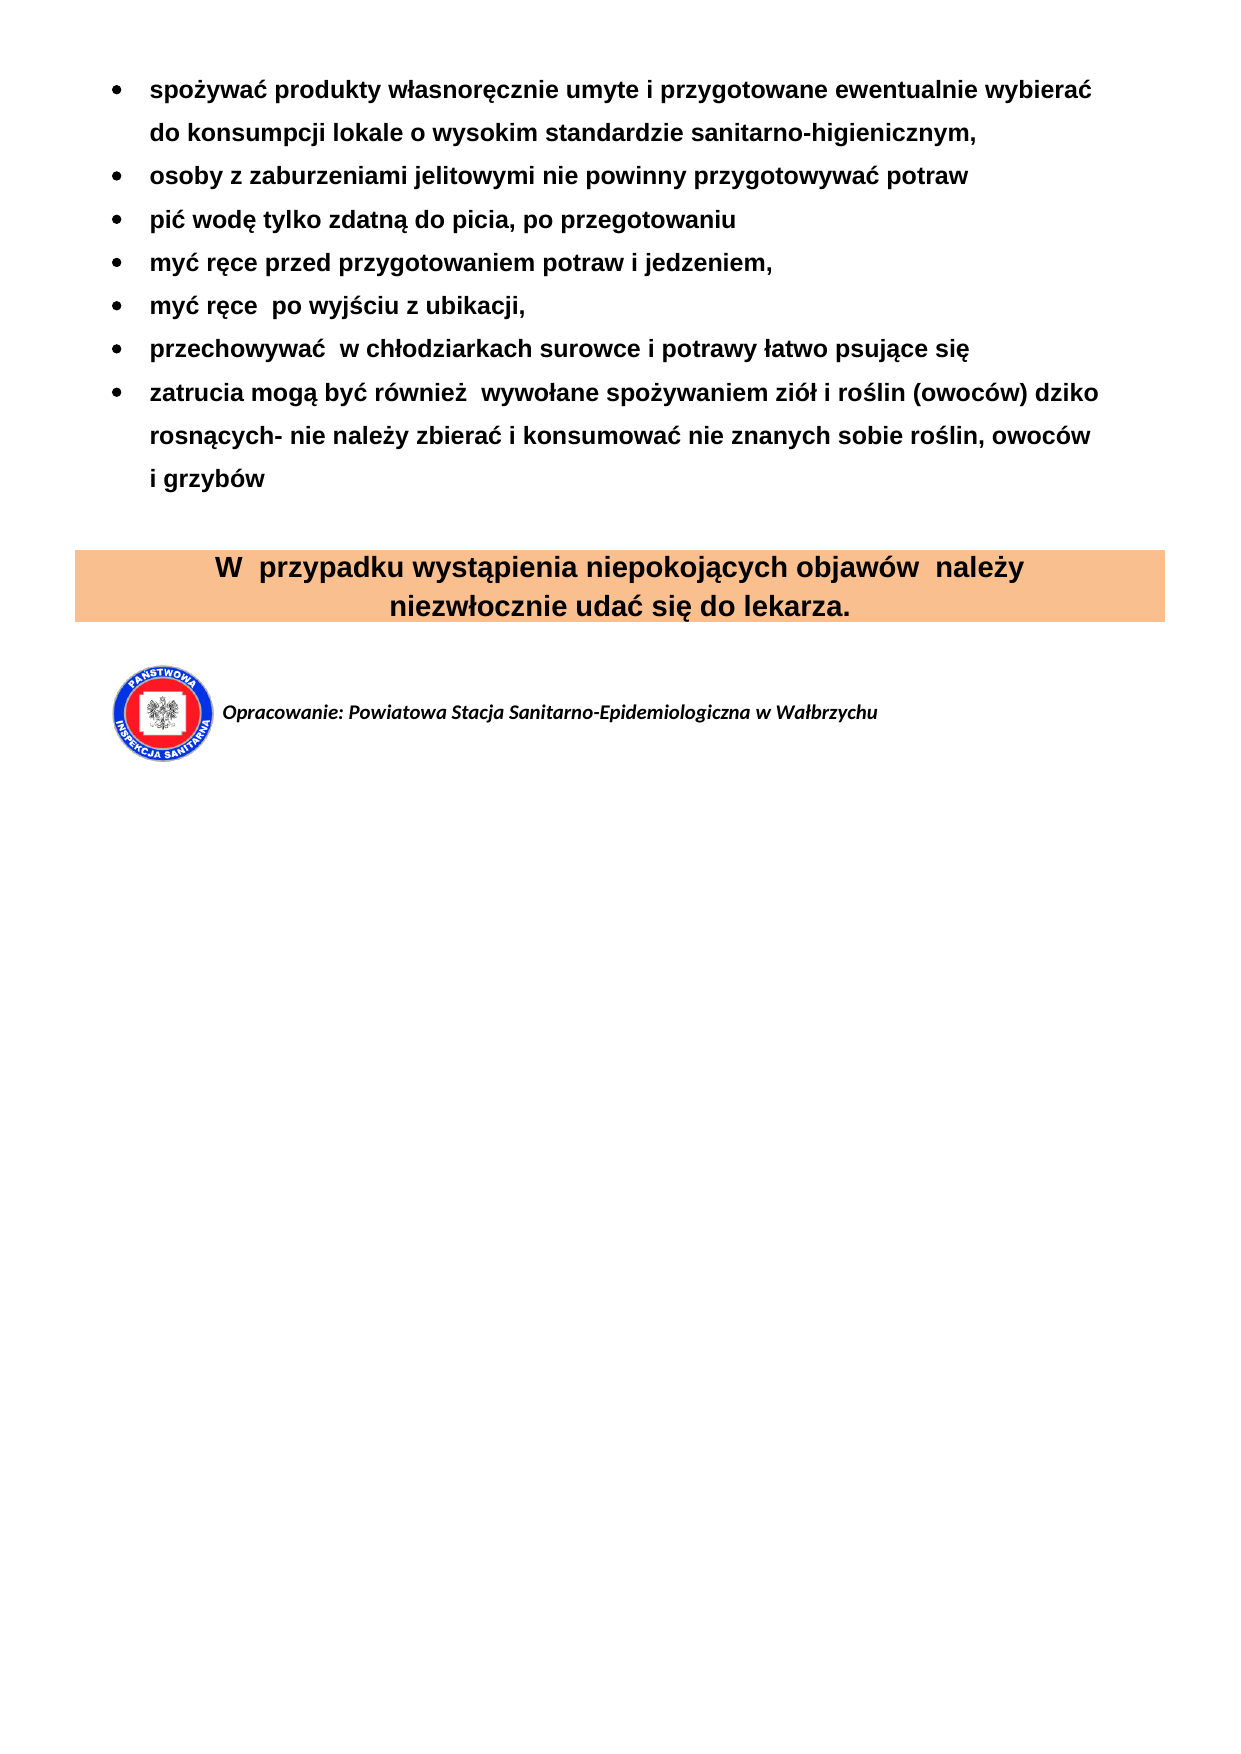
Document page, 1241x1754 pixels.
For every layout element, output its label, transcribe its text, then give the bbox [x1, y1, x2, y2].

text Opracowanie: Powiatowa Stacja Sanitarno-Epidemiologiczna w Wałbrzychu [75, 699, 1165, 724]
list myć ręce przed przygotowaniem potraw i jedzeniem, [112, 248, 1165, 277]
list zatrucia mogą być również wywołane spożywaniem ziół i roślin (owoców) dziko rosnących- nie należy zbierać i konsumować nie znanych sobie roślin, owoców i grzybów [112, 377, 1165, 493]
list pić wodę tylko zdatną do picia, po przegotowaniu [112, 204, 1165, 233]
list spożywać produkty własnoręcznie umyte i przygotowane ewentualnie wybierać do konsumpcji lokale o wysokim standardzie sanitarno-higienicznym, [112, 75, 1165, 147]
picture [112, 665, 223, 699]
text W przypadku wystąpienia niepokojących objawów należy niezwłocznie udać się do lekarza. [75, 550, 1165, 622]
list przechowywać w chłodziarkach surowce i potrawy łatwo psujące się [112, 334, 1165, 363]
list osoby z zaburzeniami jelitowymi nie powinny przygotowywać potraw [112, 161, 1165, 190]
picture [112, 724, 223, 762]
list myć ręce po wyjściu z ubikacji, [112, 291, 1165, 320]
